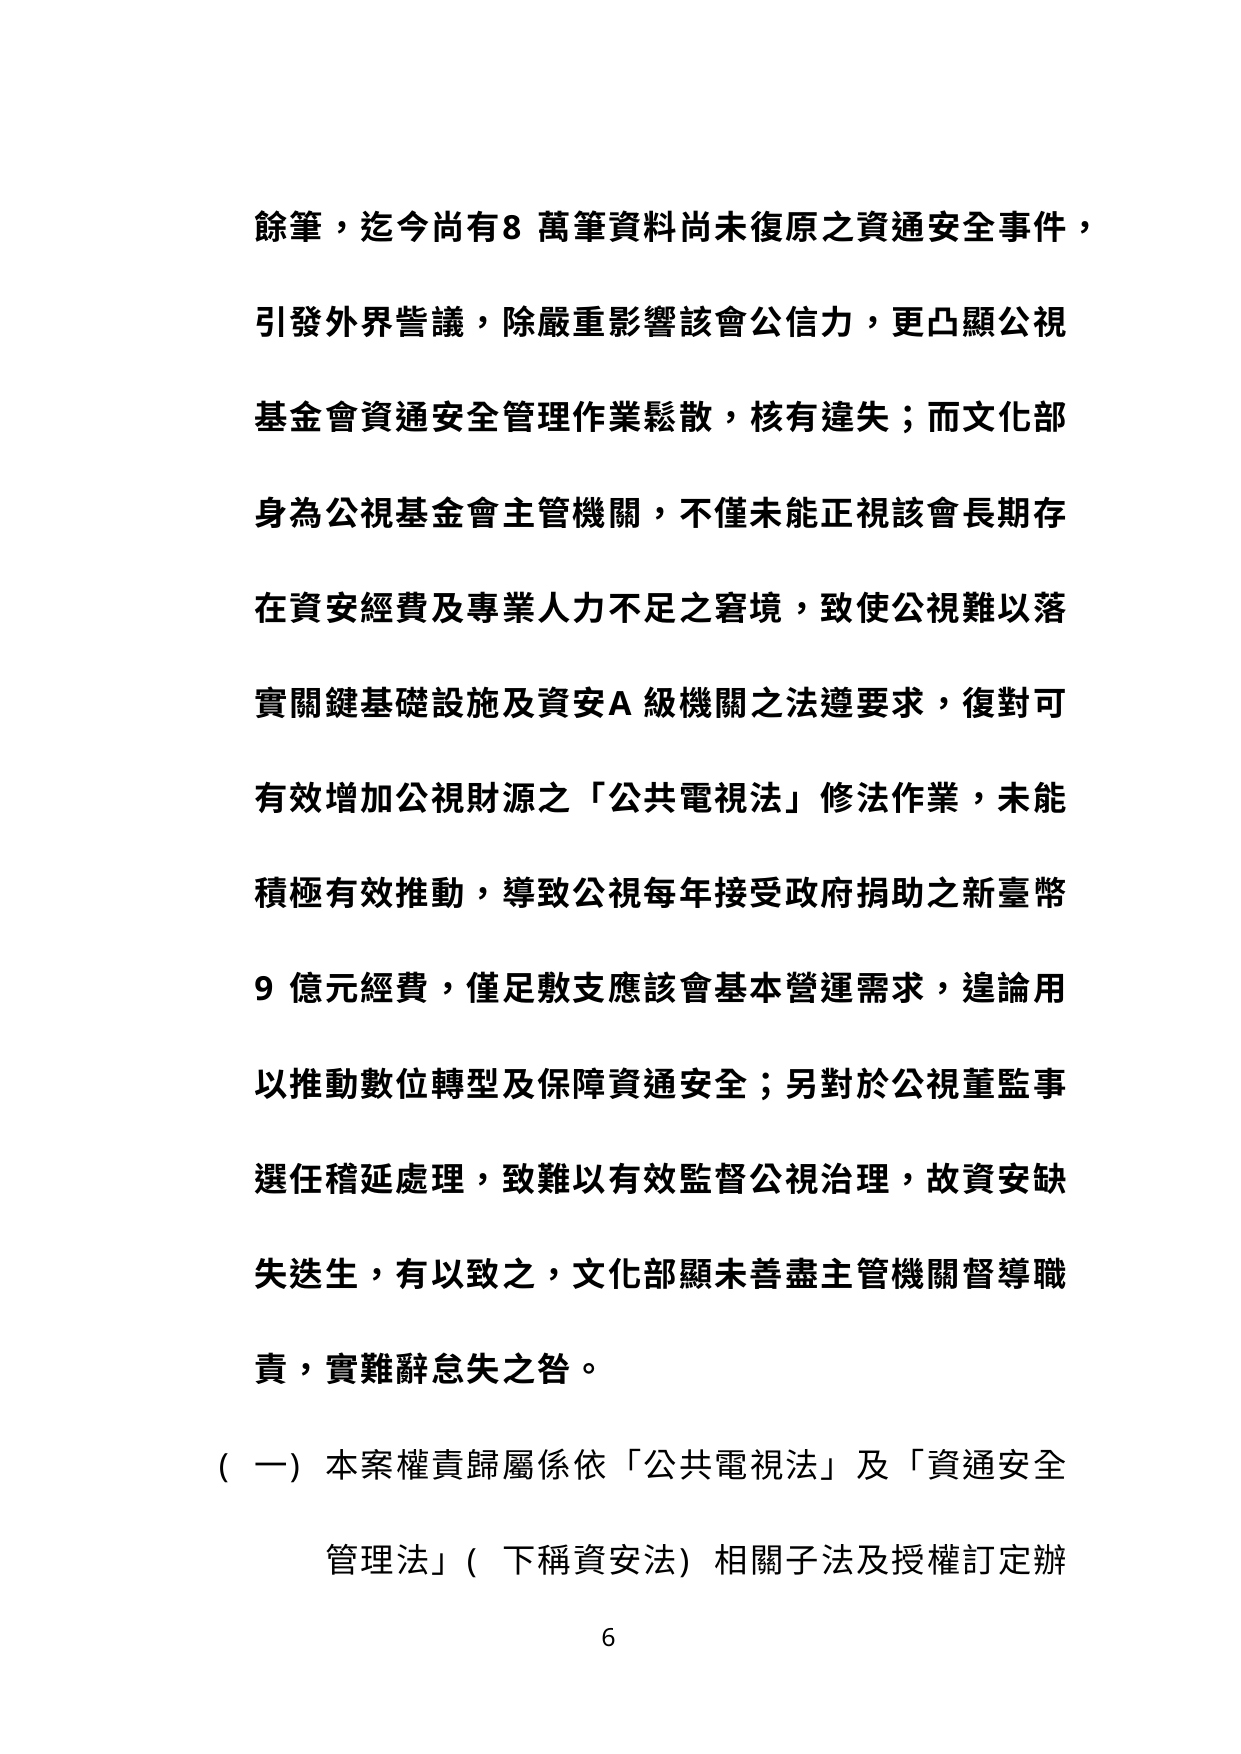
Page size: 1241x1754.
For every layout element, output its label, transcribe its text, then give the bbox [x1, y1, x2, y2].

subtitle 本案權責歸屬係依「公共電視法」及「資通安全管理法」(下稱資安法)相關子法及授權訂定辦法如下，足徵文化部及數位部(所涉業務移撥自通傳會)分屬公視基金會之主管機關及目的事業主管機關，殆無疑義。 [219, 1415, 1069, 1605]
